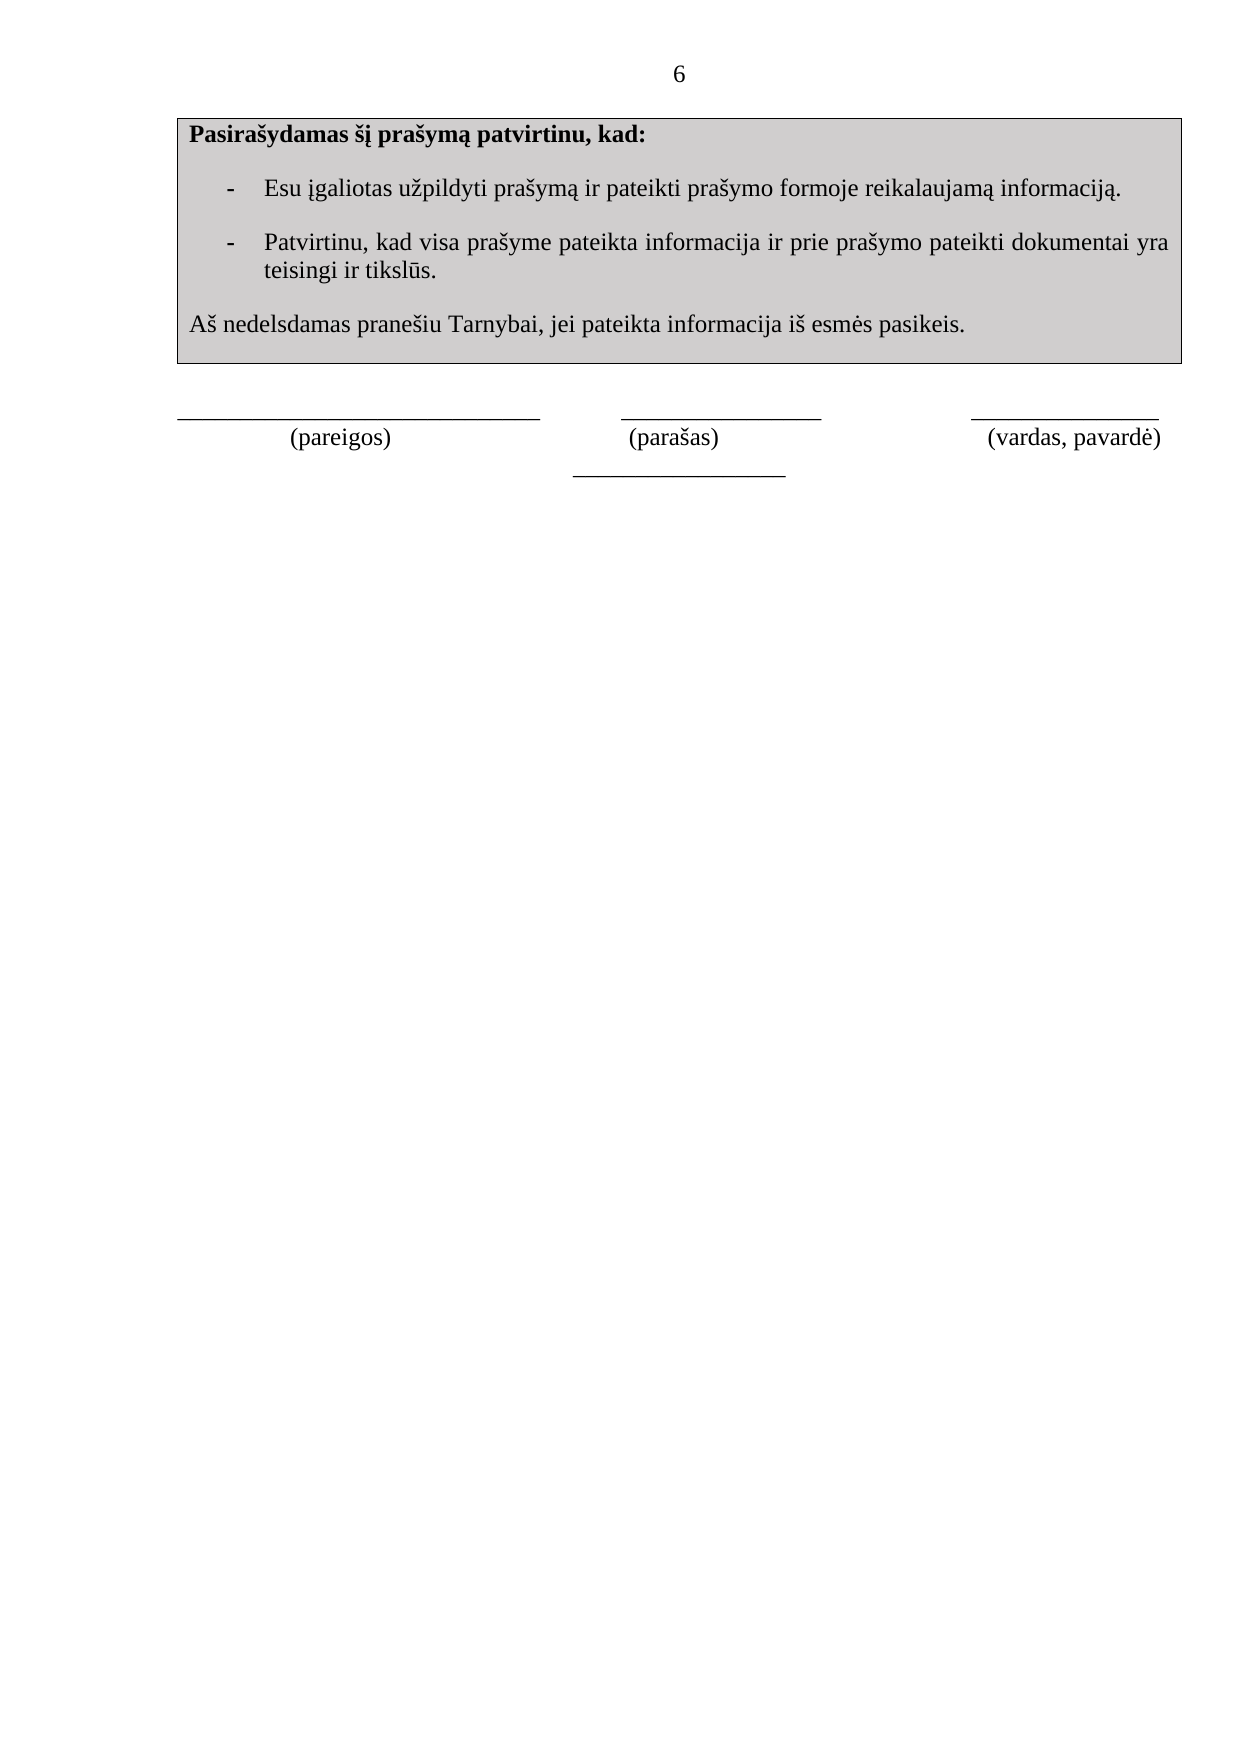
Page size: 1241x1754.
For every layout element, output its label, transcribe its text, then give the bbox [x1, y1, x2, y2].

table_cell Pasirašydamas šį prašymą patvirtinu, kad: Esu įgaliotas užpildyti prašymą ir pateikti prašymo formoje reikalaujamą informaciją. Patvirtinu, kad visa prašyme pateikta informacija ir prie prašymo pateikti dokumentai yra teisingi ir tikslūs. Aš nedelsdamas pranešiu Tarnybai, jei pateikta informacija iš esmės pasikeis. [178, 119, 1181, 363]
text _____________________________ ________________ _______________ [177, 394, 1181, 422]
text _________________ [177, 451, 1181, 480]
text (pareigos) (parašas) (vardas, pavardė) [177, 422, 1181, 451]
